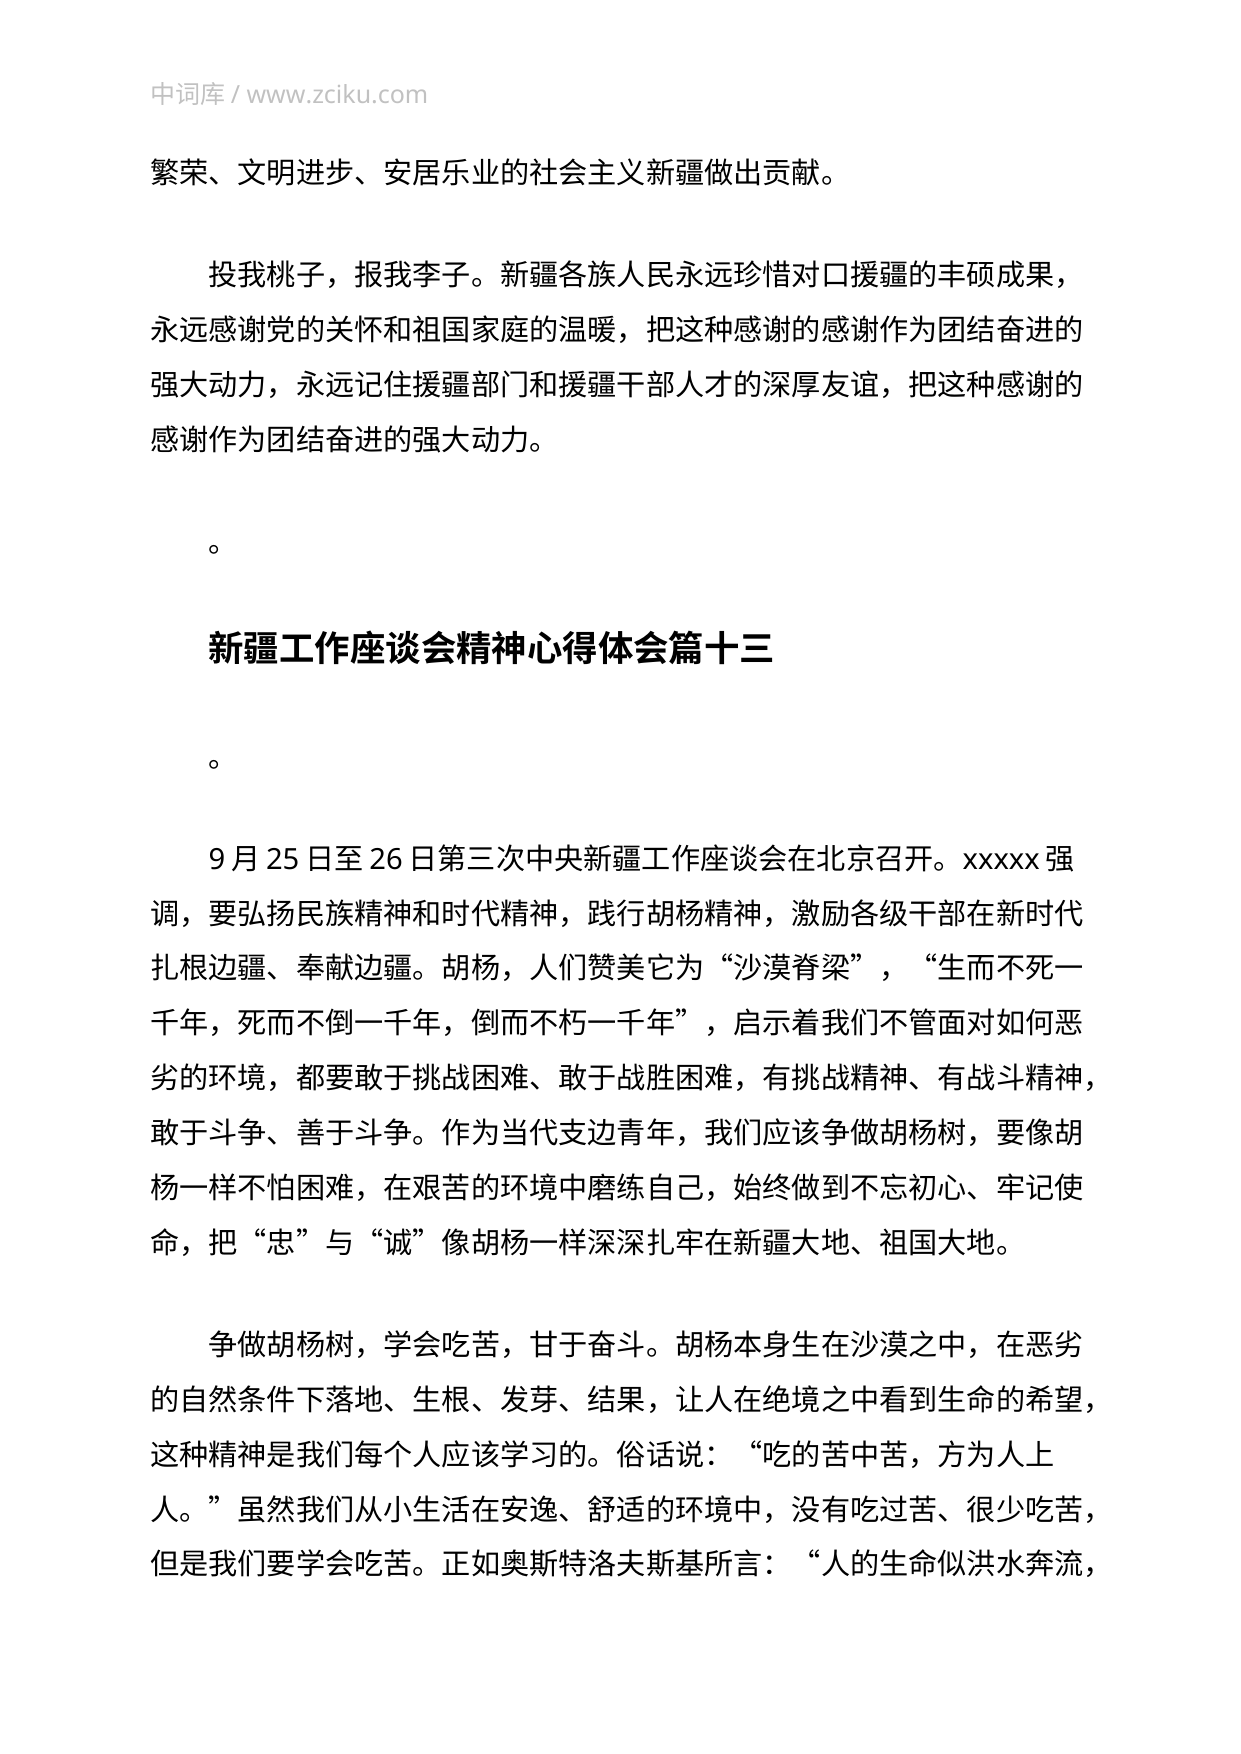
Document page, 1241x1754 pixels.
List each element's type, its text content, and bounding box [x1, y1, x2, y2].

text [150, 1321, 1090, 1583]
text 投我桃子，报我李子。新疆各族人民永远珍惜对口援疆的丰硕成果，永远感谢党的关怀和祖国家庭的温暖，把这种感谢的感谢作为团结奋进的强大动力，永远记住援疆部门和援疆干部人才的深厚友谊，把这种感谢的感谢作为团结奋进的强大动力。 [150, 252, 1090, 459]
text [150, 150, 1090, 192]
text 9月25日至26日第三次中央新疆工作座谈会在北京召开。xxxxx强调，要弘扬民族精神和时代精神，践行胡杨精神，激励各级干部在新时代扎根边疆、奉献边疆。胡杨，人们赞美它为“沙漠脊梁”，“生而不死一千年，死而不倒一千年，倒而不朽一千年”，启示着我们不管面对如何恶劣的环境，都要敢于挑战困难、敢于战胜困难，有挑战精神、有战斗精神，敢于斗争、善于斗争。作为当代支边青年，我们应该争做胡杨树，要像胡杨一样不怕困难，在艰苦的环境中磨练自己，始终做到不忘初心、牢记使命，把“忠”与“诚”像胡杨一样深深扎牢在新疆大地、祖国大地。 [150, 835, 1090, 1262]
text 。 [150, 733, 1090, 776]
text 。 [150, 518, 1090, 561]
text 新疆工作座谈会精神心得体会篇十三 [150, 620, 1090, 671]
